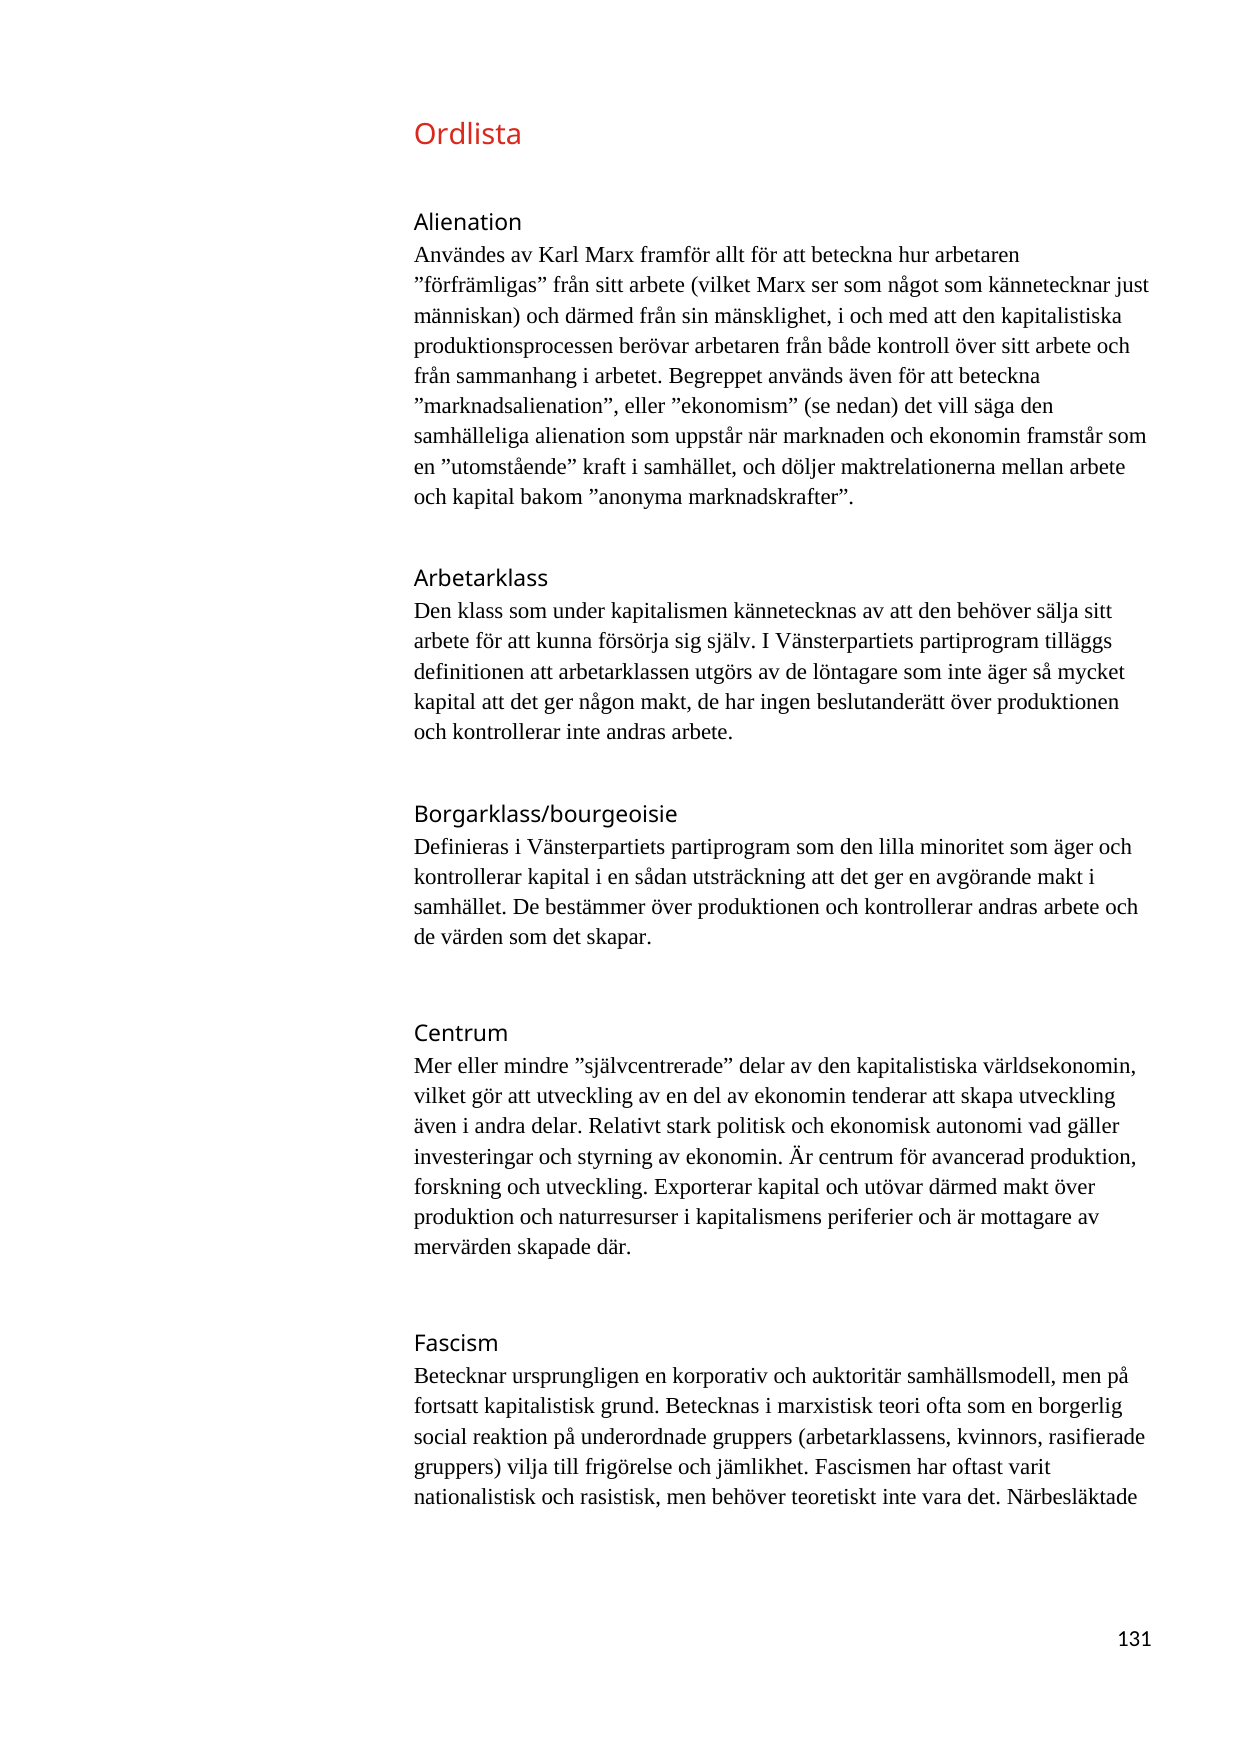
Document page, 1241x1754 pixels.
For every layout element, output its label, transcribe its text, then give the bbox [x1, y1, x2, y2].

text Arbetarklass Den klass som under kapitalismen kännetecknas av att den behöver sälja sitt arbete för att kunna försörja sig själv. I Vänsterpartiets partiprogram tilläggs definitionen att arbetarklassen utgörs av de löntagare som inte äger så mycket kapital att det ger någon makt, de har ingen beslutanderätt över produktionen och kontrollerar inte andras arbete. [413, 562, 1152, 777]
text Centrum Mer eller mindre ”självcentrerade” delar av den kapitalistiska världsekonomin, vilket gör att utveckling av en del av ekonomin tenderar att skapa utveckling även i andra delar. Relativt stark politisk och ekonomisk autonomi vad gäller investeringar och styrning av ekonomin. Är centrum för avancerad produktion, forskning och utveckling. Exporterar kapital och utövar därmed makt över produktion och naturresurser i kapitalismens periferier och är mottagare av mervärden skapade där. [413, 1017, 1152, 1260]
subtitle Ordlista [413, 114, 1152, 153]
text Borgarklass/bourgeoisie Definieras i Vänsterpartiets partiprogram som den lilla minoritet som äger och kontrollerar kapital i en sådan utsträckning att det ger en avgörande makt i samhället. De bestämmer över produktionen och kontrollerar andras arbete och de värden som det skapar. [413, 798, 1152, 950]
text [413, 1327, 1152, 1509]
text Alienation Användes av Karl Marx framför allt för att beteckna hur arbetaren ”förfrämligas” från sitt arbete (vilket Marx ser som något som kännetecknar just människan) och därmed från sin mänsklighet, i och med att den kapitalistiska produktionsprocessen berövar arbetaren från både kontroll över sitt arbete och från sammanhang i arbetet. Begreppet används även för att beteckna ”marknadsalienation”, eller ”ekonomism” (se nedan) det vill säga den samhälleliga alienation som uppstår när marknaden och ekonomin framstår som en ”utomstående” kraft i samhället, och döljer maktrelationerna mellan arbete och kapital bakom ”anonyma marknadskrafter”. [413, 206, 1152, 541]
